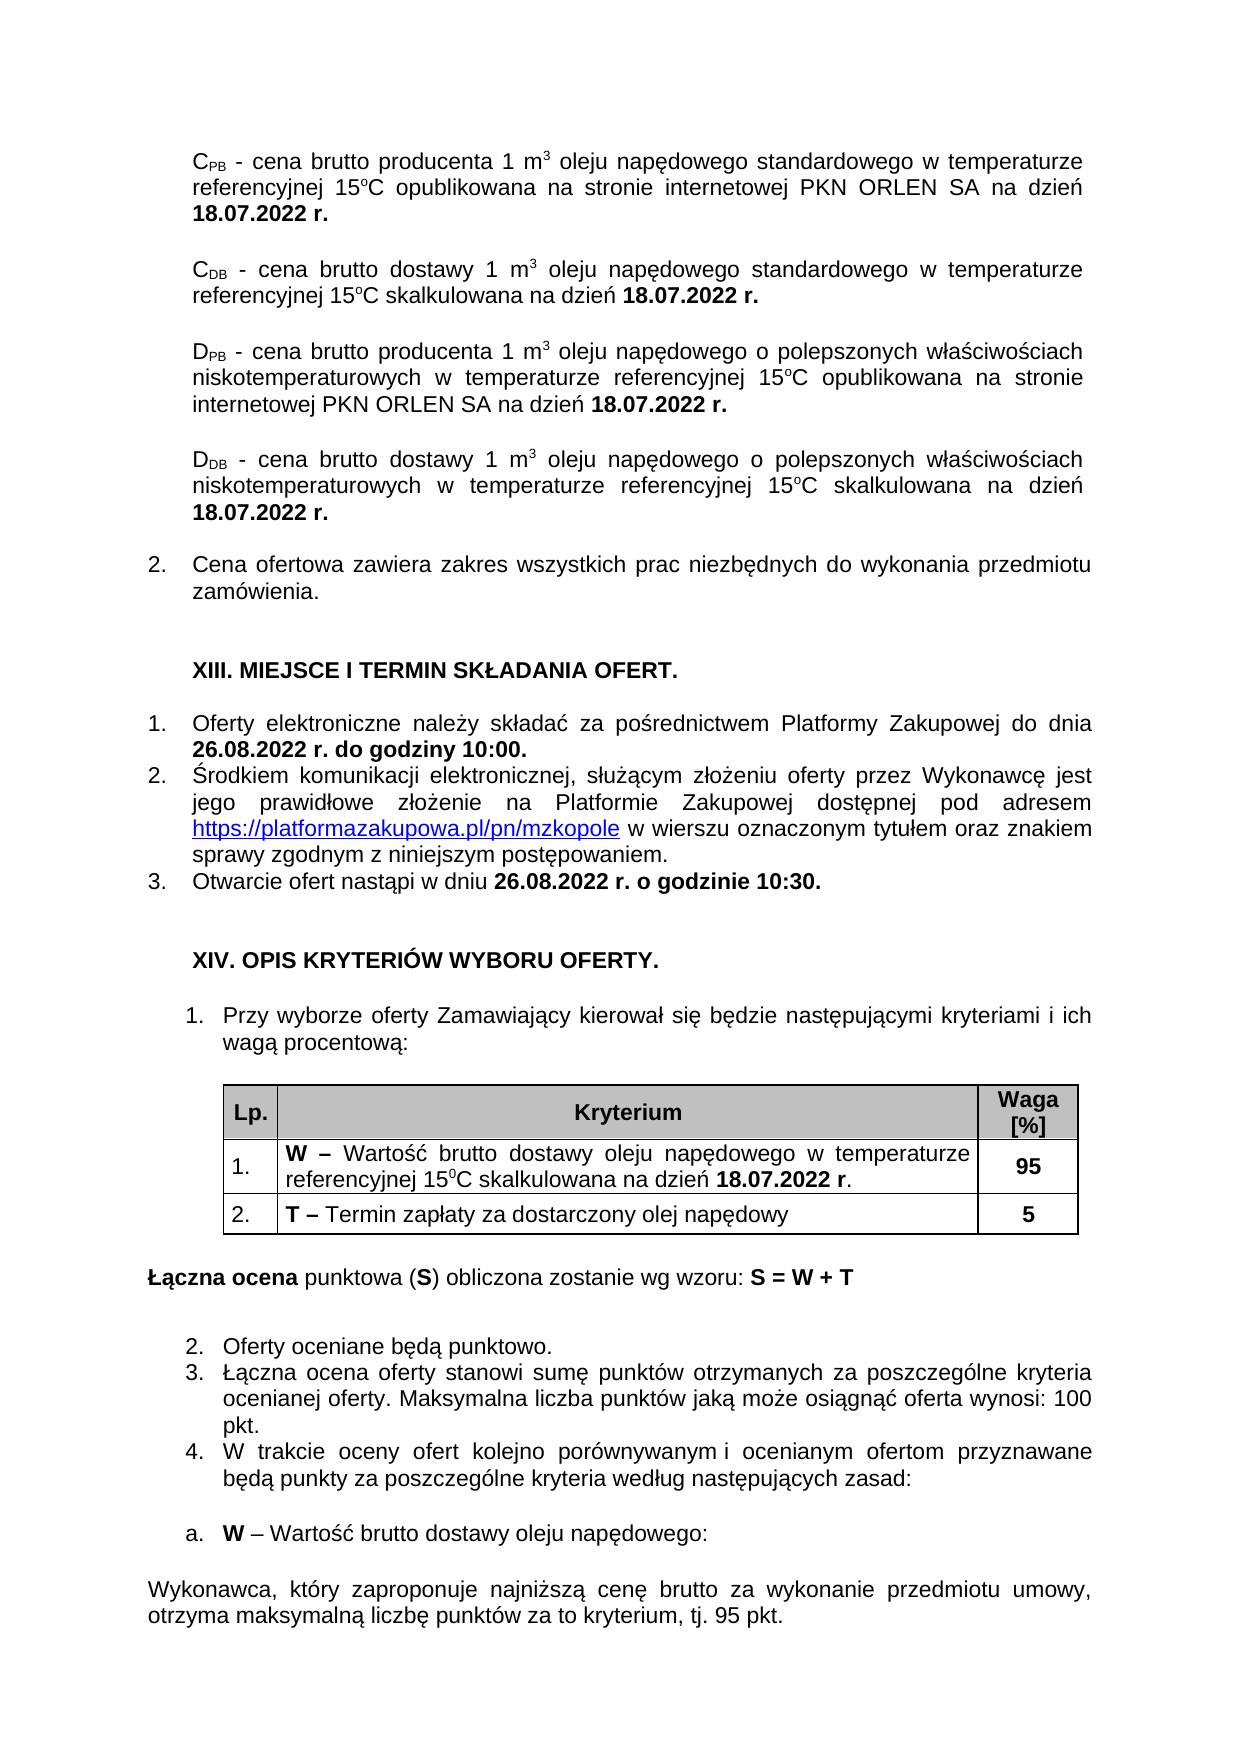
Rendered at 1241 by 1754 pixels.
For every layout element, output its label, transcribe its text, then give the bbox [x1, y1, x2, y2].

list Oferty oceniane będą punktowo. [185, 1333, 1092, 1359]
list W – Wartość brutto dostawy oleju napędowego: [185, 1520, 1092, 1546]
table_cell 2. [224, 1194, 277, 1233]
table_header Kryterium [278, 1086, 977, 1138]
table_cell 5 [979, 1194, 1077, 1233]
table_cell 1. [224, 1140, 277, 1193]
text Wykonawca, który zaproponuje najniższą cenę brutto za wykonanie przedmiotu umowy, otrzyma maksymalną liczbę punktów za to kryterium, tj. 95 pkt. [148, 1576, 1092, 1628]
list Środkiem komunikacji elektronicznej, służącym złożeniu oferty przez Wykonawcę jest jego prawidłowe złożenie na Platformie Zakupowej dostępnej pod adresem https://platformazakupowa.pl/pn/mzkopole w wierszu oznaczonym tytułem oraz znakiem sprawy zgodnym z niniejszym postępowaniem. [148, 762, 1092, 868]
list Cena ofertowa zawiera zakres wszystkich prac niezbędnych do wykonania przedmiotu zamówienia. [148, 551, 1092, 604]
list XIII. MIEJSCE I TERMIN SKŁADANIA OFERT. [192, 657, 1092, 683]
text Łączna ocena punktowa (S) obliczona zostanie wg wzoru: S = W + T [148, 1264, 1092, 1290]
table_header Waga [%] [979, 1086, 1077, 1138]
table_cell W – Wartość brutto dostawy oleju napędowego w temperaturze referencyjnej 150C skalkulowana na dzień 18.07.2022 r. [278, 1140, 977, 1193]
text DPB - cena brutto producenta 1 m3 oleju napędowego o polepszonych właściwościach niskotemperaturowych w temperaturze referencyjnej 15oC opublikowana na stronie internetowej PKN ORLEN SA na dzień 18.07.2022 r. [192, 338, 1083, 417]
list Oferty elektroniczne należy składać za pośrednictwem Platformy Zakupowej do dnia 26.08.2022 r. do godziny 10:00. [148, 709, 1092, 762]
list Otwarcie ofert nastąpi w dniu 26.08.2022 r. o godzinie 10:30. [148, 868, 1092, 894]
text CPB - cena brutto producenta 1 m3 oleju napędowego standardowego w temperaturze referencyjnej 15oC opublikowana na stronie internetowej PKN ORLEN SA na dzień 18.07.2022 r. [192, 148, 1083, 227]
text CDB - cena brutto dostawy 1 m3 oleju napędowego standardowego w temperaturze referencyjnej 15oC skalkulowana na dzień 18.07.2022 r. [192, 256, 1083, 309]
list W trakcie oceny ofert kolejno porównywanym i ocenianym ofertom przyznawane będą punkty za poszczególne kryteria według następujących zasad: [185, 1438, 1092, 1491]
list Przy wyborze oferty Zamawiający kierował się będzie następującymi kryteriami i ich wagą procentową: [185, 1002, 1092, 1055]
list XIV. OPIS KRYTERIÓW WYBORU OFERTY. [192, 947, 1092, 973]
text DDB - cena brutto dostawy 1 m3 oleju napędowego o polepszonych właściwościach niskotemperaturowych w temperaturze referencyjnej 15oC skalkulowana na dzień 18.07.2022 r. [192, 446, 1083, 525]
list Łączna ocena oferty stanowi sumę punktów otrzymanych za poszczególne kryteria ocenianej oferty. Maksymalna liczba punktów jaką może osiągnąć oferta wynosi: 100 pkt. [185, 1359, 1092, 1438]
table_cell T – Termin zapłaty za dostarczony olej napędowy [278, 1194, 977, 1233]
table_cell 95 [979, 1140, 1077, 1193]
table_header Lp. [224, 1086, 277, 1138]
